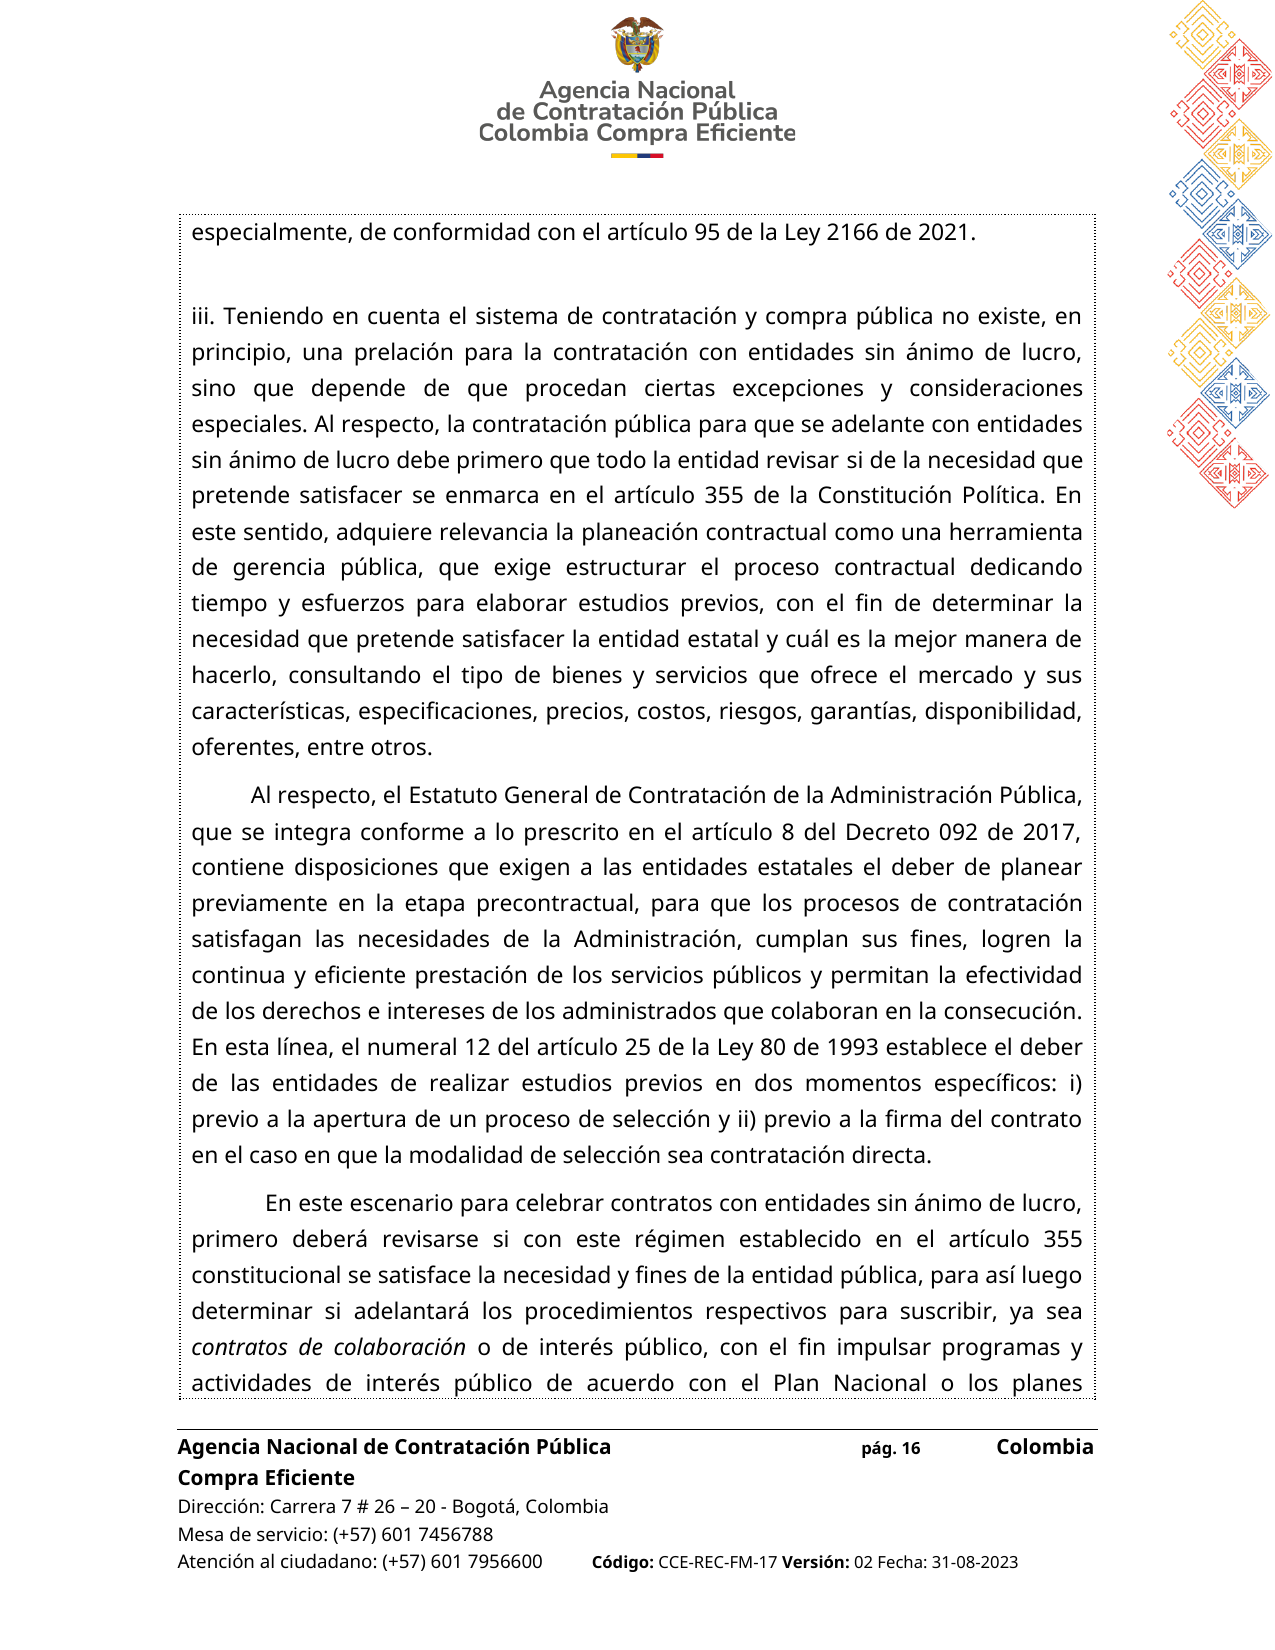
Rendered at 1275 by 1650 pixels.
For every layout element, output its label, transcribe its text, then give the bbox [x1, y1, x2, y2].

picture [1165, 0, 1272, 506]
picture [479, 17, 796, 158]
